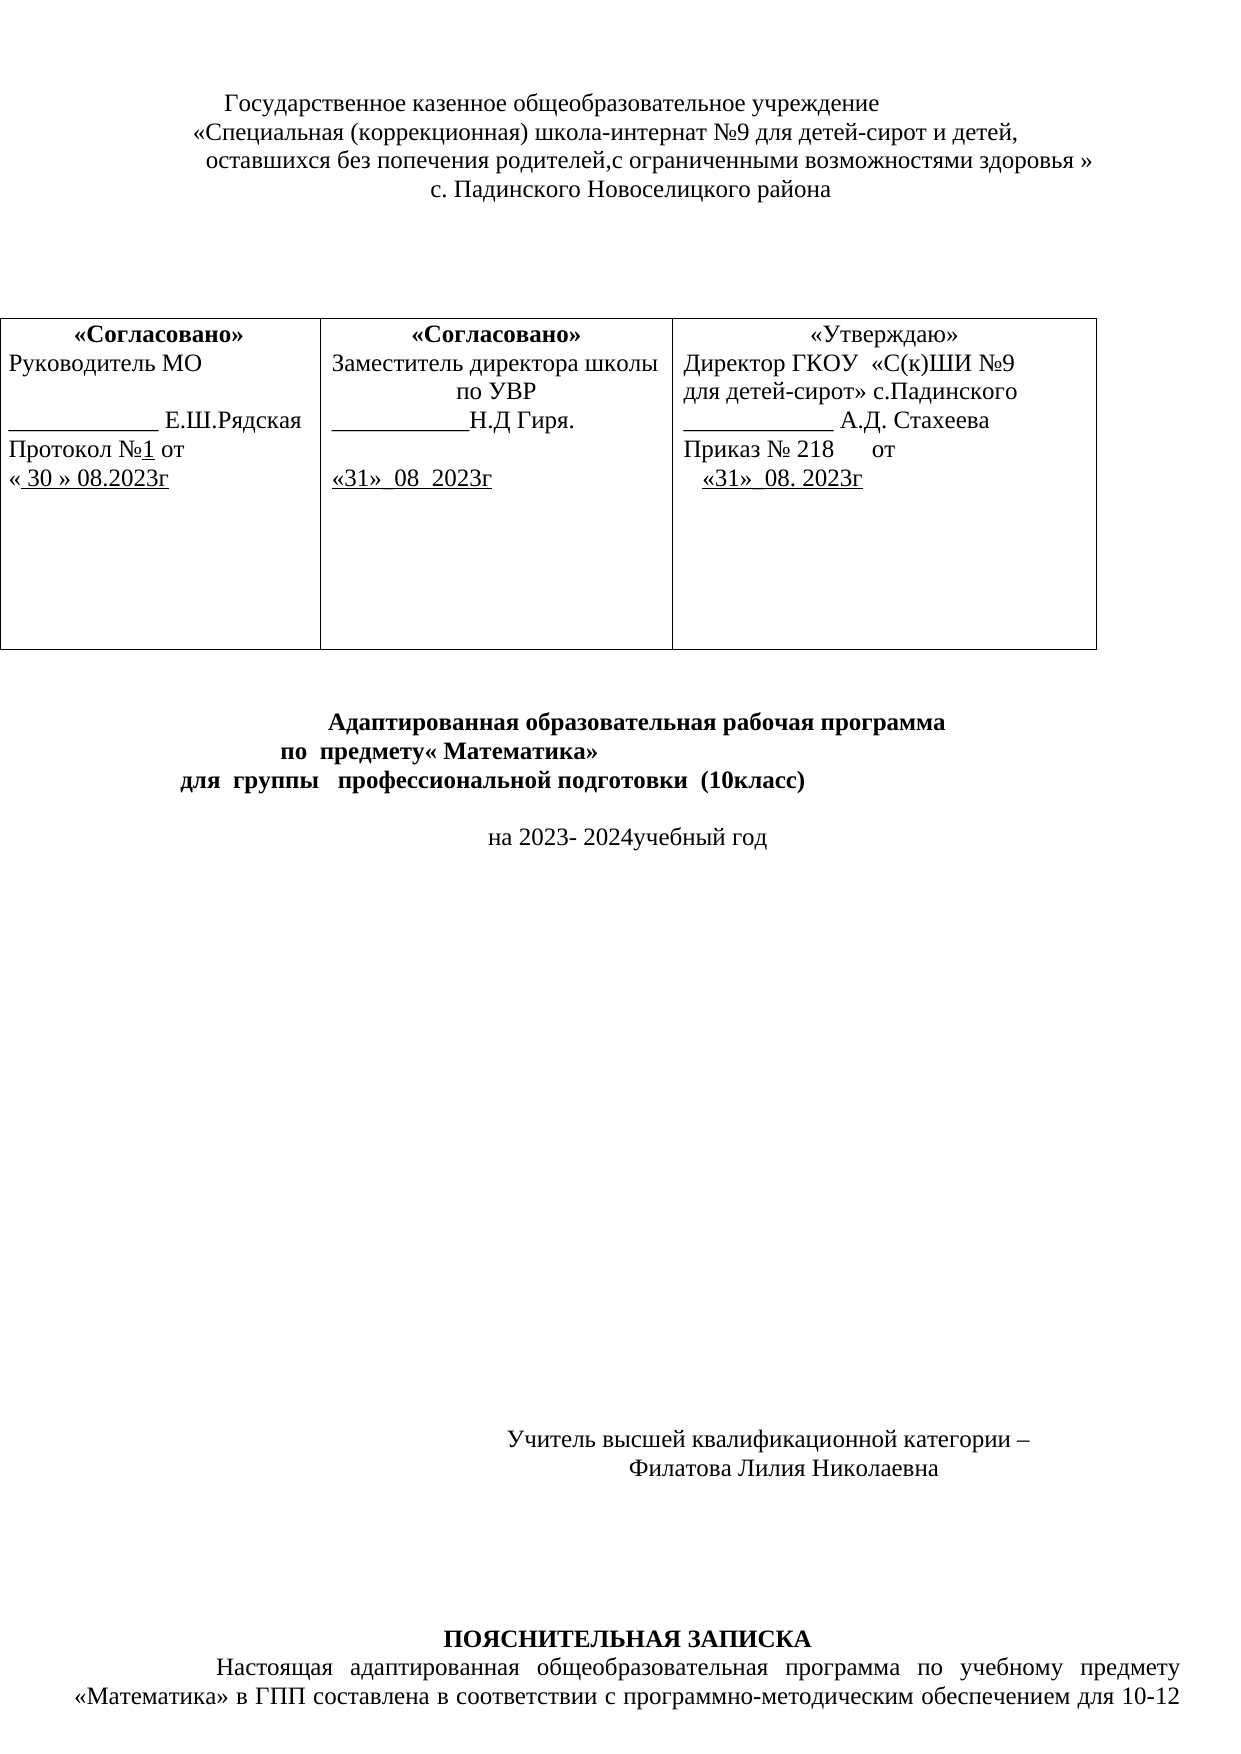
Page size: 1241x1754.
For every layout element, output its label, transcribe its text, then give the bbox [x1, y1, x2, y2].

table_header «Согласовано» Заместитель директора школы по УВР ___________Н.Д Гиря. «31»_08 2023г [321, 319, 672, 649]
text Учитель высшей квалификационной категории – [74, 1424, 1181, 1453]
text Адаптированная образовательная рабочая программа [74, 707, 1181, 736]
text Филатова Лилия Николаевна [74, 1453, 1181, 1481]
text «Специальная (коррекционная) школа-интернат №9 для детей-сирот и детей, [74, 117, 1181, 145]
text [74, 1652, 1181, 1710]
text ПОЯСНИТЕЛЬНАЯ ЗАПИСКА [74, 1624, 1181, 1652]
text для группы профессиональной подготовки (10класс) [74, 765, 1181, 794]
text оставшихся без попечения родителей,с ограниченными возможностями здоровья » [74, 145, 1181, 174]
text Государственное казенное общеобразовательное учреждение [74, 88, 1181, 117]
table_header «Утверждаю» Директор ГКОУ «С(к)ШИ №9 для детей-сирот» с.Падинского ____________ А.Д. Стахеева Приказ № 218 от «31»_08. 2023г [673, 319, 1096, 649]
text с. Падинского Новоселицкого района [74, 174, 1181, 203]
text по предмету« Математика» [74, 736, 1181, 765]
table_header «Согласовано» Руководитель МО ____________ Е.Ш.Рядская Протокол №1 от « 30 » 08.2023г [1, 319, 320, 649]
text на 2023- 2024учебный год [74, 822, 1181, 850]
